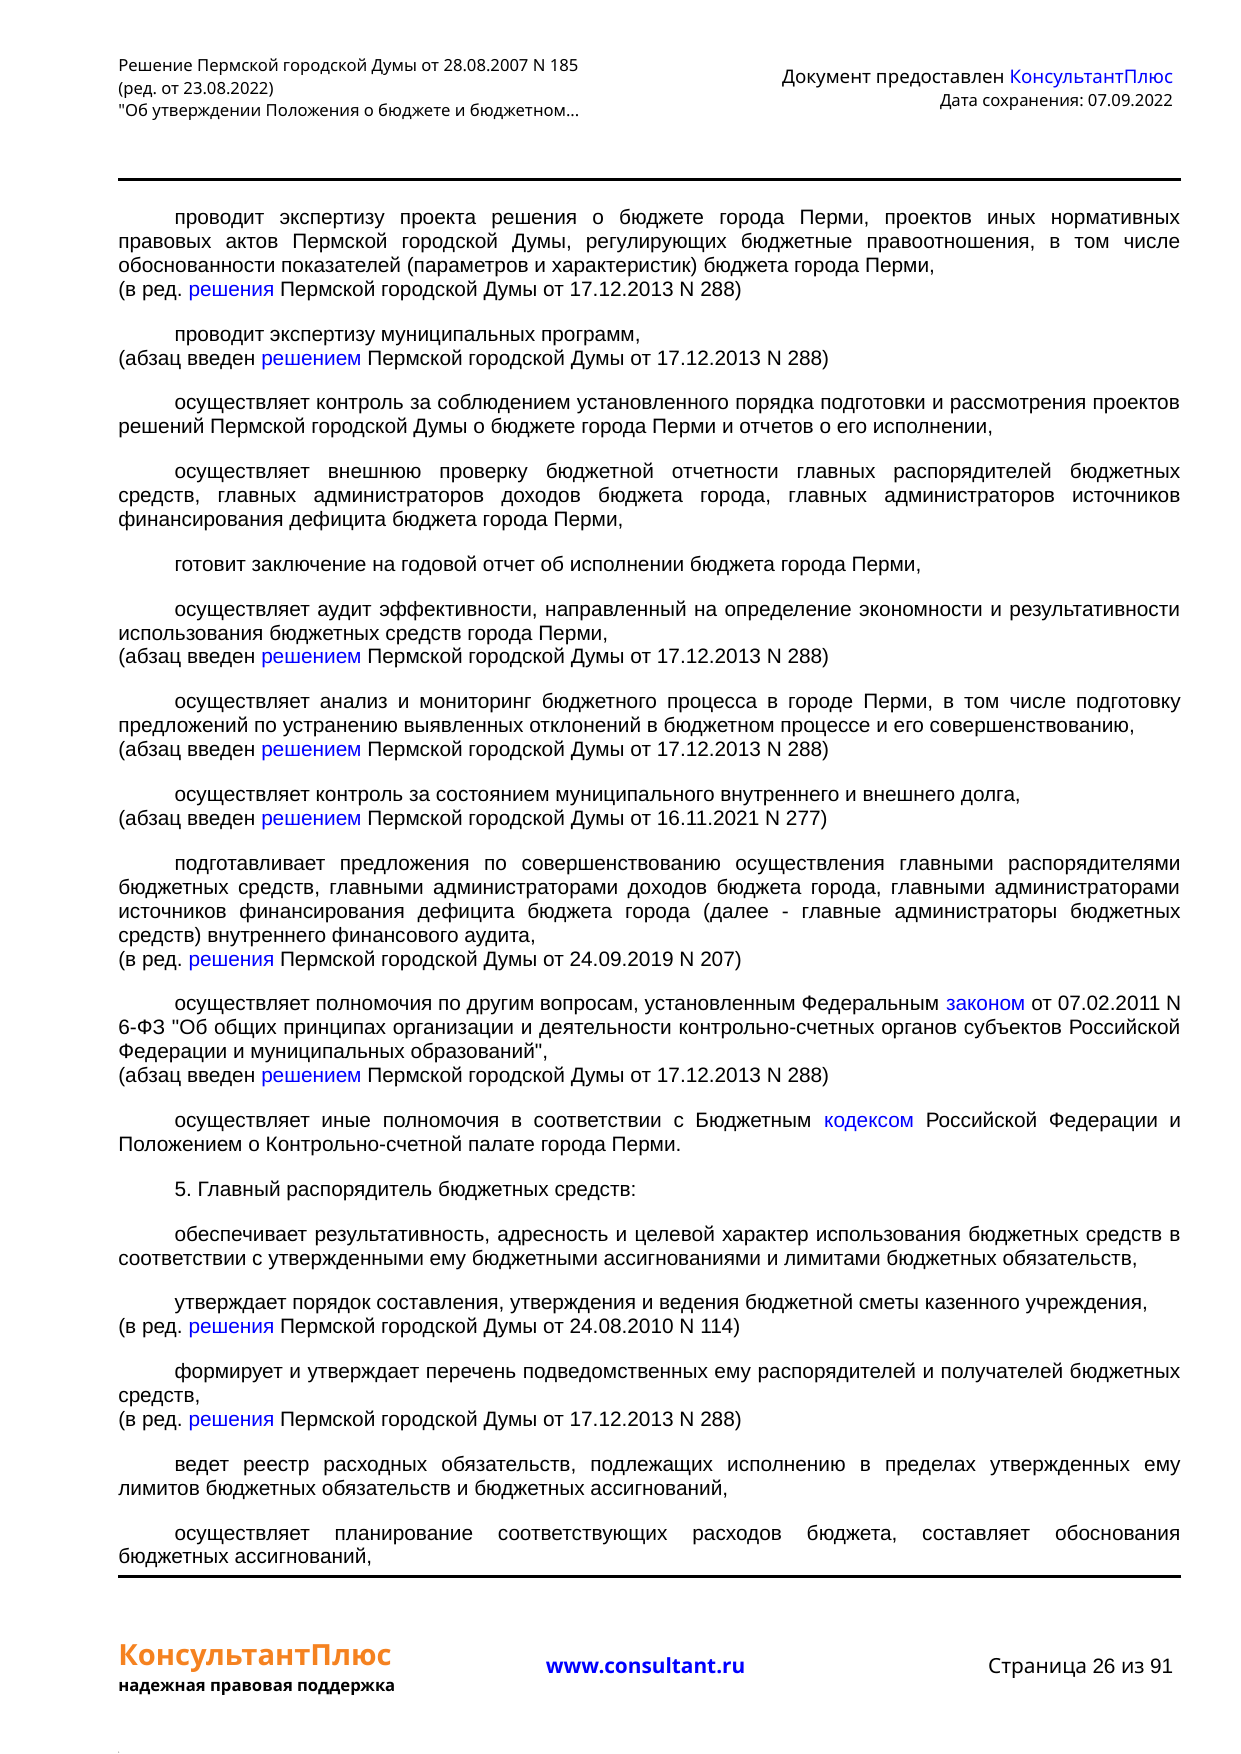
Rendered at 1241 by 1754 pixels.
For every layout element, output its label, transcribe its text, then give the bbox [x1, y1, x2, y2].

text осуществляет внешнюю проверку бюджетной отчетности главных распорядителей бюджетных средств, главных администраторов доходов бюджета города, главных администраторов источников финансирования дефицита бюджета города Перми, [118, 459, 1181, 531]
text проводит экспертизу проекта решения о бюджете города Перми, проектов иных нормативных правовых актов Пермской городской Думы, регулирующих бюджетные правоотношения, в том числе обоснованности показателей (параметров и характеристик) бюджета города Перми, [118, 205, 1181, 277]
text ведет реестр расходных обязательств, подлежащих исполнению в пределах утвержденных ему лимитов бюджетных обязательств и бюджетных ассигнований, [118, 1452, 1181, 1499]
text осуществляет контроль за соблюдением установленного порядка подготовки и рассмотрения проектов решений Пермской городской Думы о бюджете города Перми и отчетов о его исполнении, [118, 390, 1181, 438]
text (абзац введен решением Пермской городской Думы от 17.12.2013 N 288) [118, 345, 1181, 369]
text осуществляет аудит эффективности, направленный на определение экономности и результативности использования бюджетных средств города Перми, [118, 596, 1181, 644]
text (абзац введен решением Пермской городской Думы от 17.12.2013 N 288) [118, 737, 1181, 761]
text (абзац введен решением Пермской городской Думы от 17.12.2013 N 288) [118, 644, 1181, 668]
text осуществляет иные полномочия в соответствии с Бюджетным кодексом Российской Федерации и Положением о Контрольно-счетной палате города Перми. [118, 1108, 1181, 1156]
text (в ред. решения Пермской городской Думы от 17.12.2013 N 288) [118, 277, 1181, 301]
text осуществляет анализ и мониторинг бюджетного процесса в городе Перми, в том числе подготовку предложений по устранению выявленных отклонений в бюджетном процессе и его совершенствованию, [118, 689, 1181, 737]
text (абзац введен решением Пермской городской Думы от 17.12.2013 N 288) [118, 1063, 1181, 1087]
text (абзац введен решением Пермской городской Думы от 16.11.2021 N 277) [118, 806, 1181, 830]
text 5. Главный распорядитель бюджетных средств: [118, 1177, 1181, 1201]
text осуществляет планирование соответствующих расходов бюджета, составляет обоснования бюджетных ассигнований, [118, 1520, 1181, 1568]
text проводит экспертизу муниципальных программ, [118, 321, 1181, 345]
text формирует и утверждает перечень подведомственных ему распорядителей и получателей бюджетных средств, [118, 1359, 1181, 1407]
text готовит заключение на годовой отчет об исполнении бюджета города Перми, [118, 552, 1181, 576]
text осуществляет полномочия по другим вопросам, установленным Федеральным законом от 07.02.2011 N 6-ФЗ "Об общих принципах организации и деятельности контрольно-счетных органов субъектов Российской Федерации и муниципальных образований", [118, 991, 1181, 1063]
text (в ред. решения Пермской городской Думы от 24.08.2010 N 114) [118, 1314, 1181, 1338]
text подготавливает предложения по совершенствованию осуществления главными распорядителями бюджетных средств, главными администраторами доходов бюджета города, главными администраторами источников финансирования дефицита бюджета города (далее - главные администраторы бюджетных средств) внутреннего финансового аудита, [118, 851, 1181, 946]
text осуществляет контроль за состоянием муниципального внутреннего и внешнего долга, [118, 782, 1181, 806]
text утверждает порядок составления, утверждения и ведения бюджетной сметы казенного учреждения, [118, 1290, 1181, 1314]
text (в ред. решения Пермской городской Думы от 24.09.2019 N 207) [118, 946, 1181, 970]
text обеспечивает результативность, адресность и целевой характер использования бюджетных средств в соответствии с утвержденными ему бюджетными ассигнованиями и лимитами бюджетных обязательств, [118, 1221, 1181, 1269]
text (в ред. решения Пермской городской Думы от 17.12.2013 N 288) [118, 1407, 1181, 1431]
